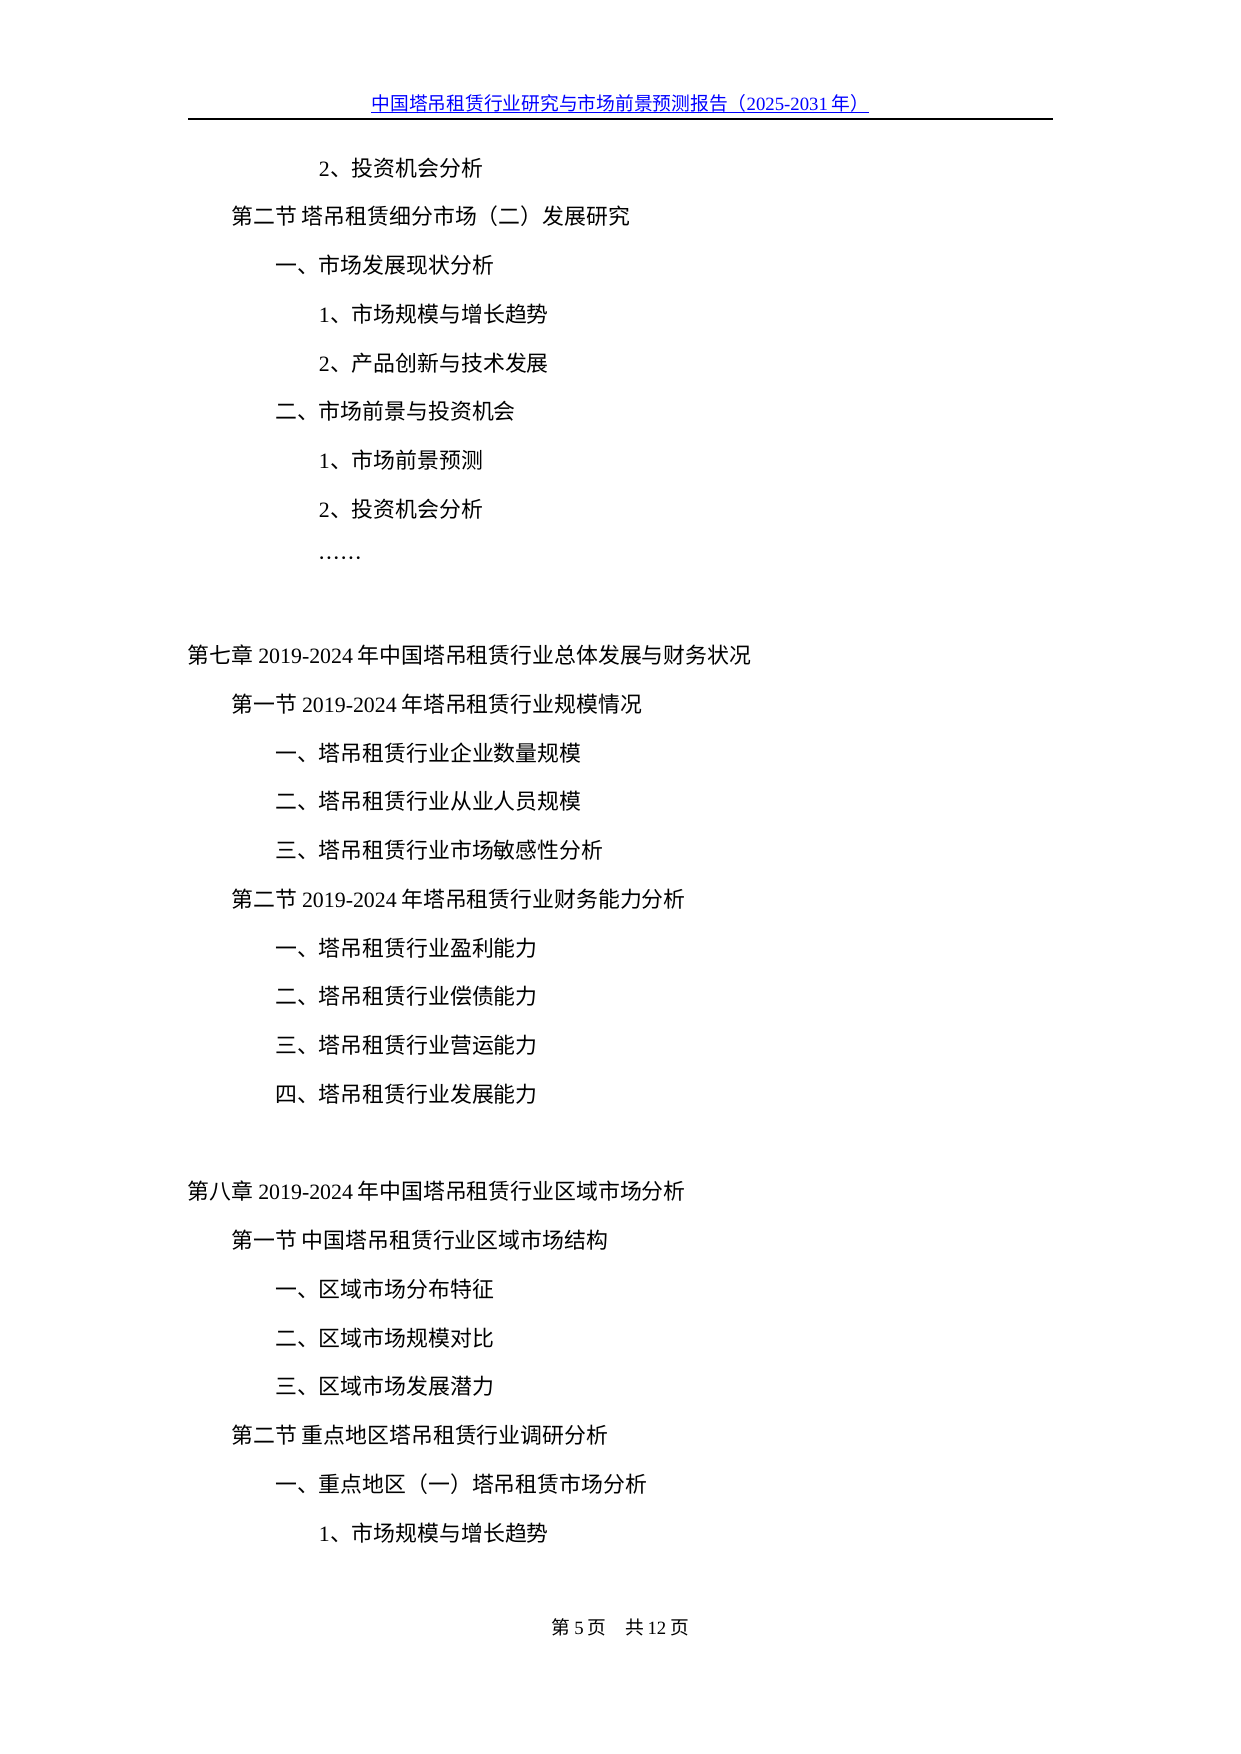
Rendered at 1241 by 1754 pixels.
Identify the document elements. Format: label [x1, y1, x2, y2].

text [187, 150, 1053, 1548]
